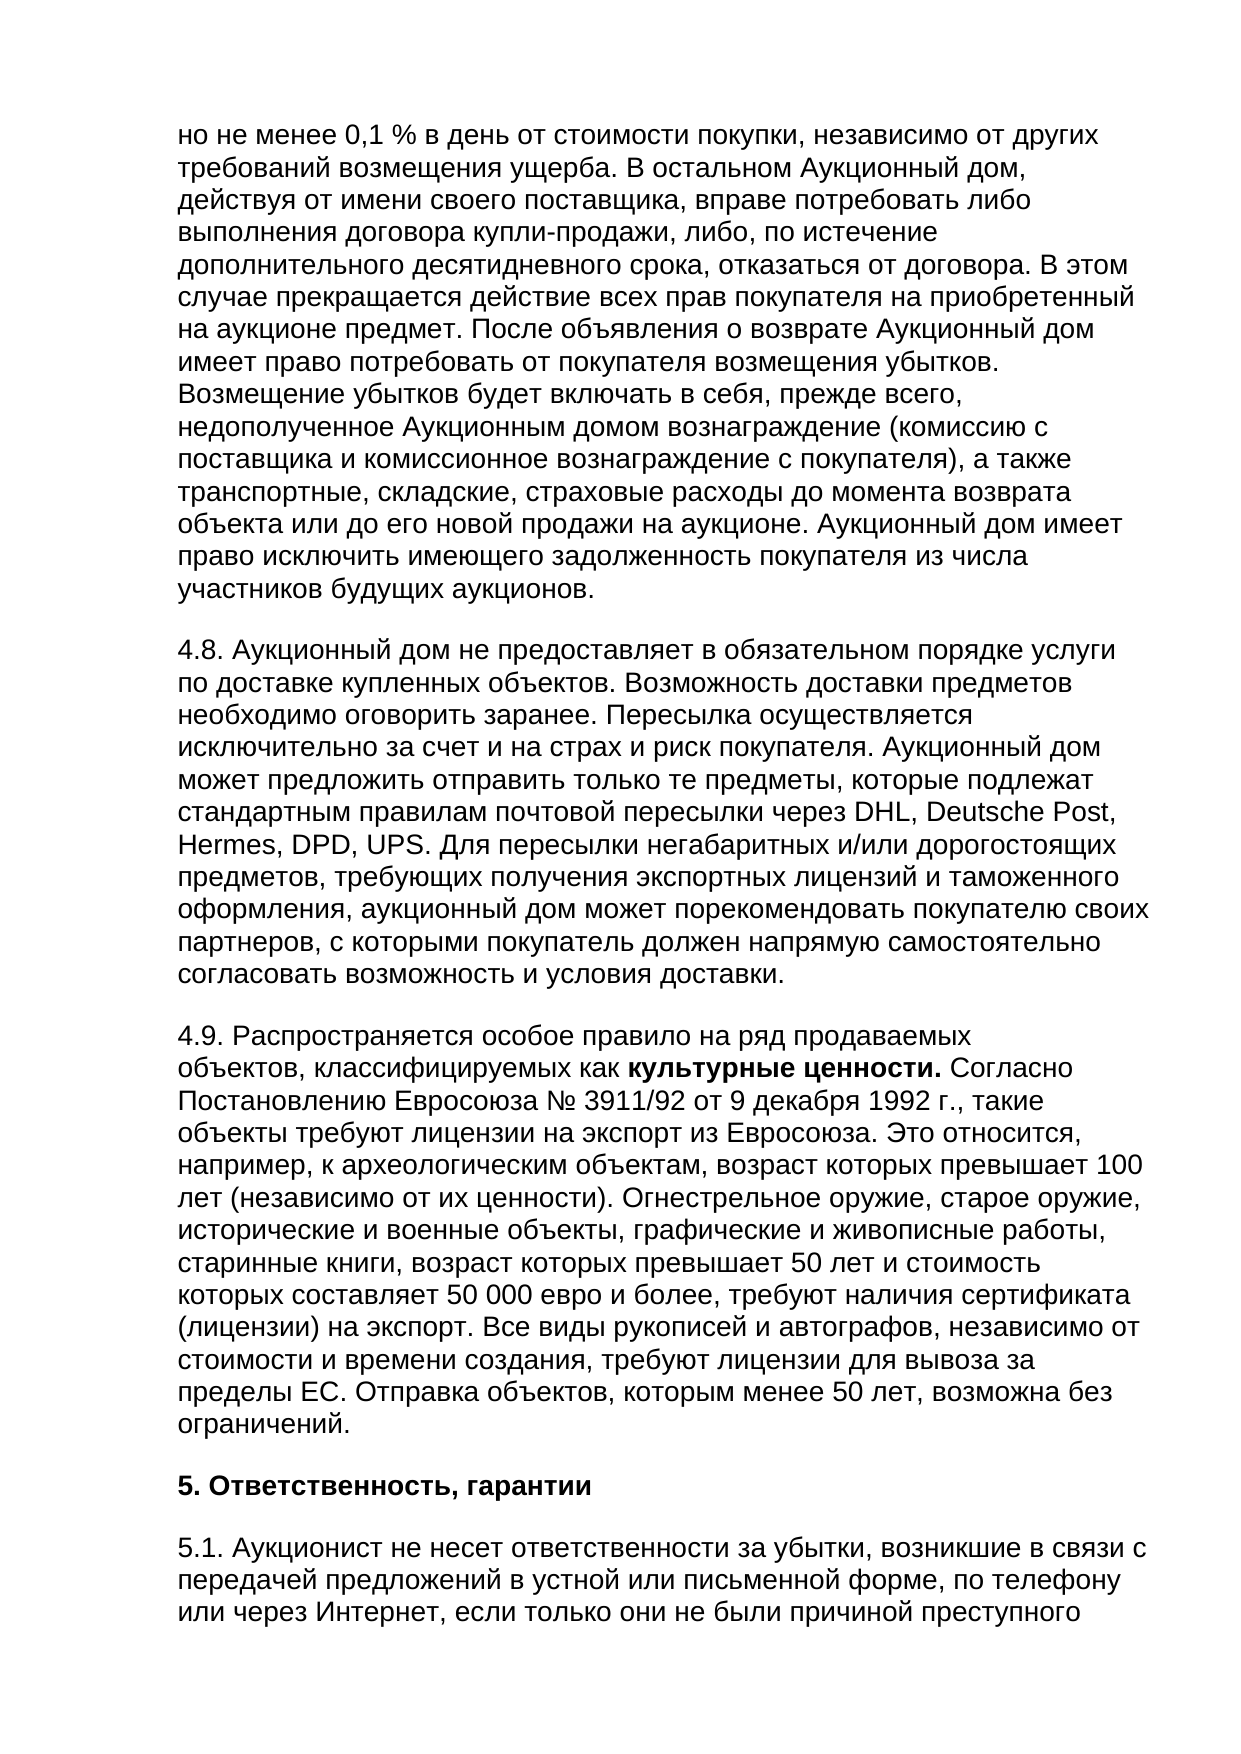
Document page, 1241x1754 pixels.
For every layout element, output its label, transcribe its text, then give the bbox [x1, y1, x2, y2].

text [177, 1531, 1152, 1628]
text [177, 118, 1152, 604]
text 4.9. Распространяется особое правило на ряд продаваемых объектов, классифицируемых как культурные ценности. Согласно Постановлению Евросоюза № 3911/92 от 9 декабря 1992 г., такие объекты требуют лицензии на экспорт из Евросоюза. Это относится, например, к археологическим объектам, возраст которых превышает 100 лет (независимо от их ценности). Огнестрельное оружие, старое оружие, исторические и военные объекты, графические и живописные работы, старинные книги, возраст которых превышает 50 лет и стоимость которых составляет 50 000 евро и более, требуют наличия сертификата (лицензии) на экспорт. Все виды рукописей и автографов, независимо от стоимости и времени создания, требуют лицензии для вывоза за пределы ЕС. Отправка объектов, которым менее 50 лет, возможна без ограничений. [177, 1019, 1152, 1440]
text 4.8. Аукционный дом не предоставляет в обязательном порядке услуги по доставке купленных объектов. Возможность доставки предметов необходимо оговорить заранее. Пересылка осуществляется исключительно за счет и на страх и риск покупателя. Аукционный дом может предложить отправить только те предметы, которые подлежат стандартным правилам почтовой пересылки через DHL, Deutsche Post, Hermes, DPD, UPS. Для пересылки негабаритных и/или дорогостоящих предметов, требующих получения экспортных лицензий и таможенного оформления, аукционный дом может порекомендовать покупателю своих партнеров, с которыми покупатель должен напрямую самостоятельно согласовать возможность и условия доставки. [177, 633, 1152, 989]
text 5. Ответственность, гарантии [177, 1469, 1152, 1501]
